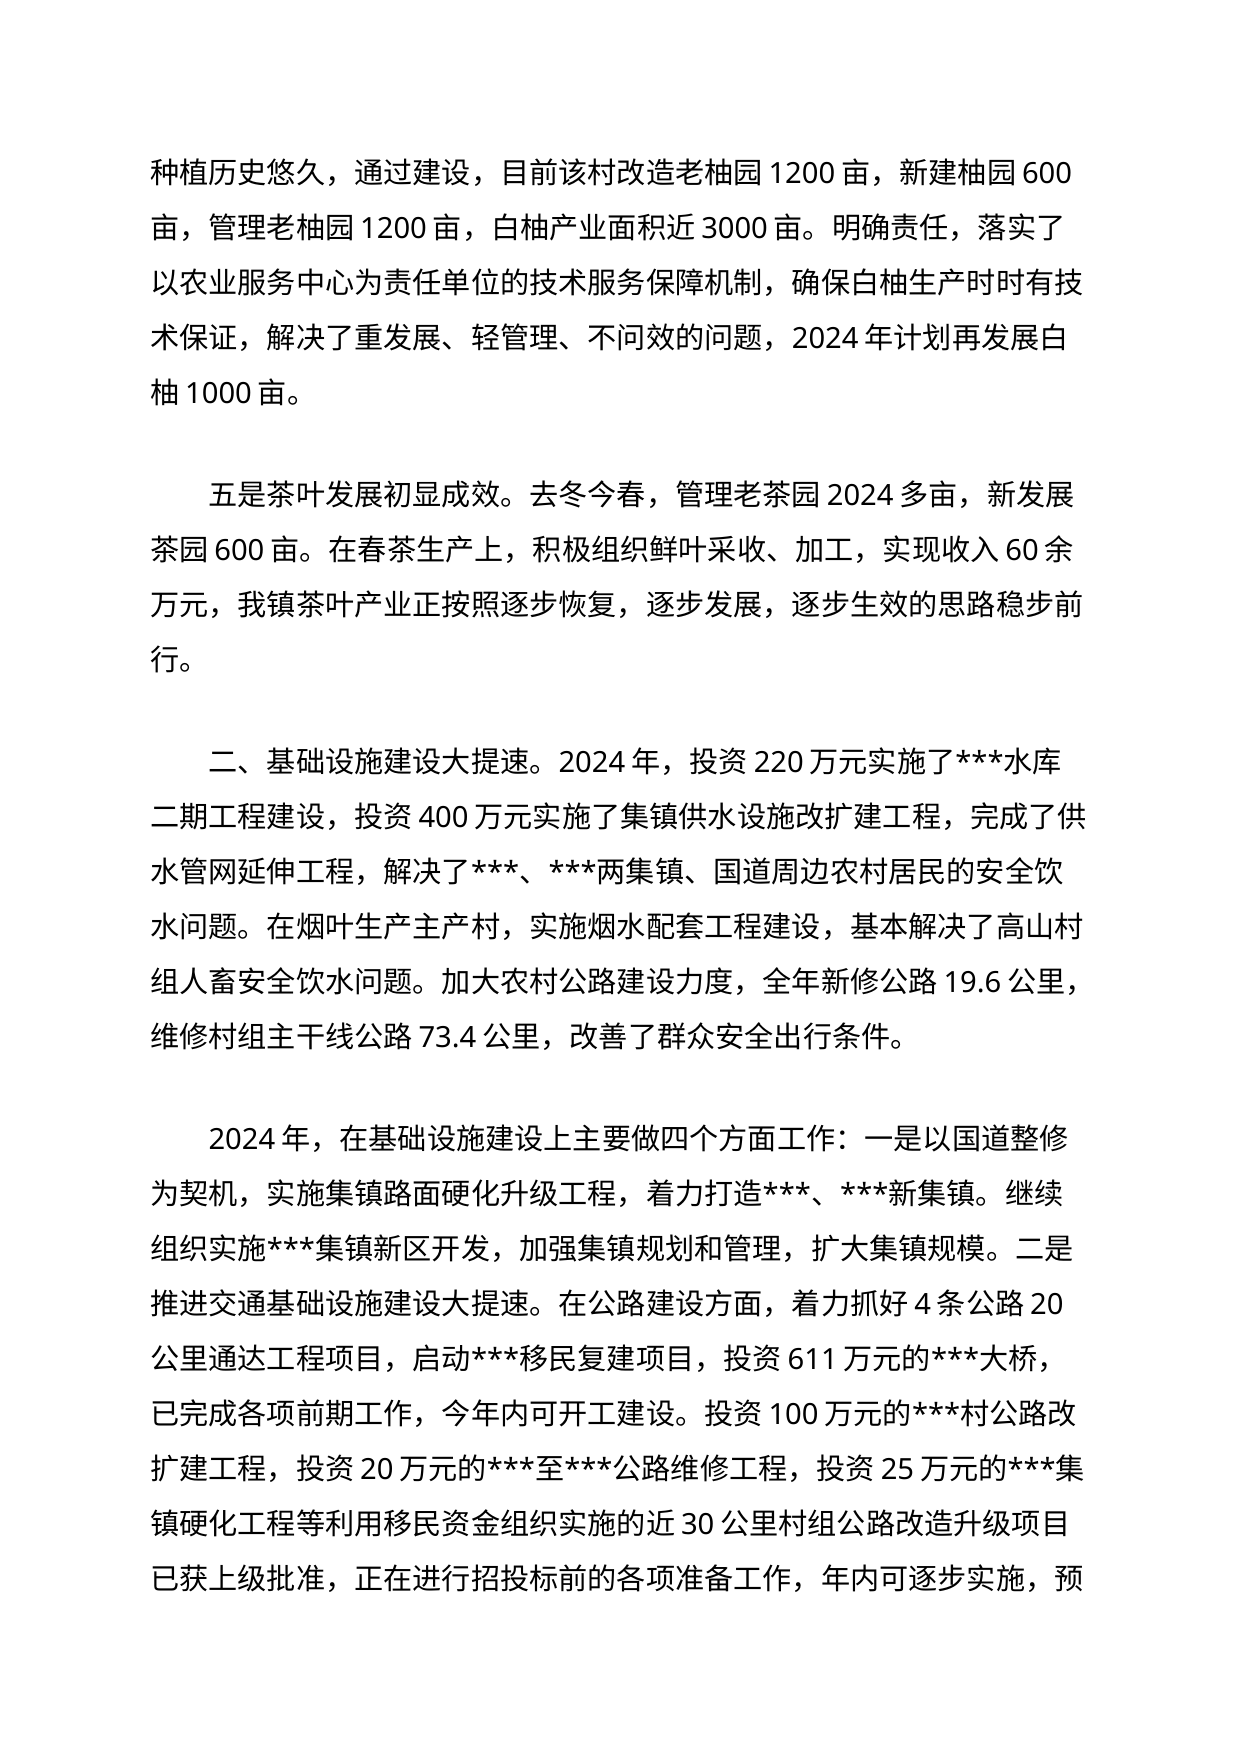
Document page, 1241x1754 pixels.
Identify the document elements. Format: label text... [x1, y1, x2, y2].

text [150, 1115, 1090, 1598]
text 二、基础设施建设大提速。2024年，投资220万元实施了***水库二期工程建设，投资400万元实施了集镇供水设施改扩建工程，完成了供水管网延伸工程，解决了***、***两集镇、国道周边农村居民的安全饮水问题。在烟叶生产主产村，实施烟水配套工程建设，基本解决了高山村组人畜安全饮水问题。加大农村公路建设力度，全年新修公路19.6公里，维修村组主干线公路73.4公里，改善了群众安全出行条件。 [150, 738, 1090, 1056]
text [150, 150, 1090, 412]
text 五是茶叶发展初显成效。去冬今春，管理老茶园2024多亩，新发展茶园600亩。在春茶生产上，积极组织鲜叶采收、加工，实现收入60余万元，我镇茶叶产业正按照逐步恢复，逐步发展，逐步生效的思路稳步前行。 [150, 472, 1090, 679]
